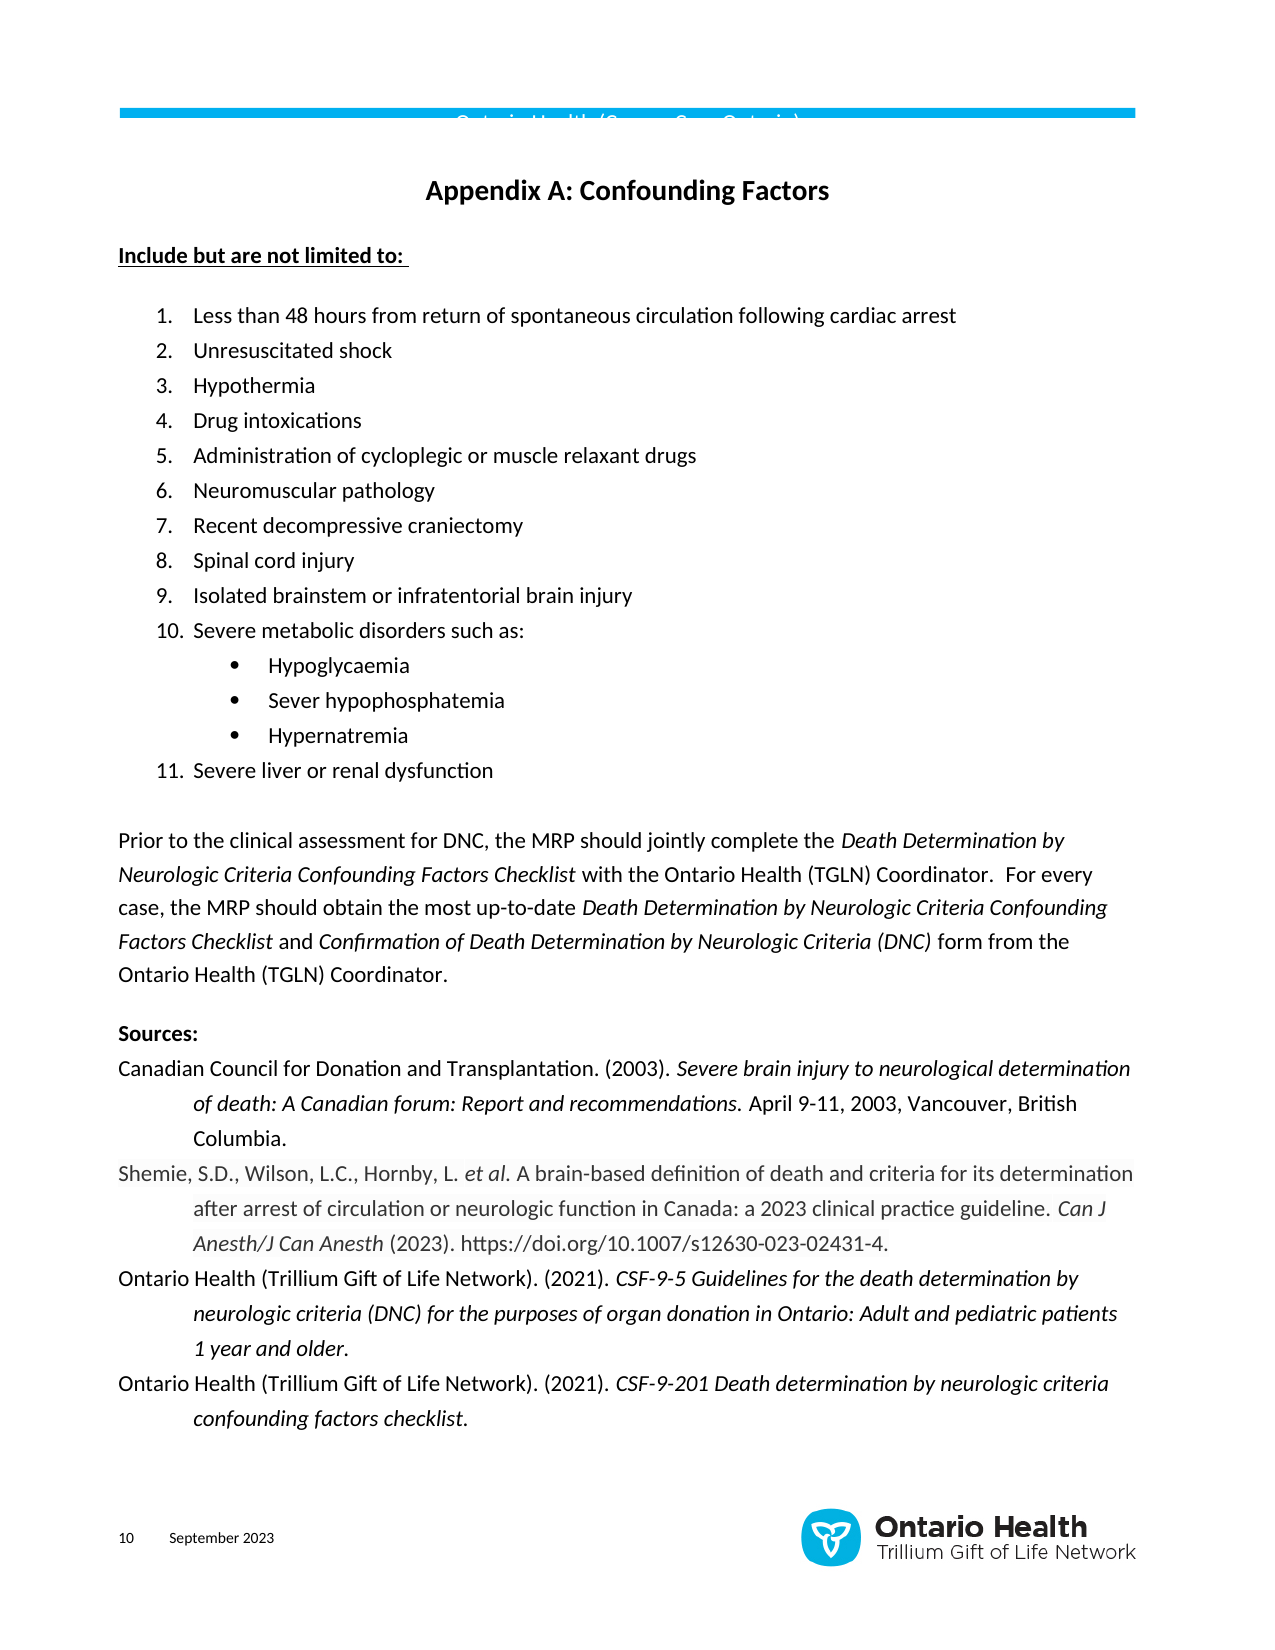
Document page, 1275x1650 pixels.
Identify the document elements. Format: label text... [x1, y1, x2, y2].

list Recent decompressive craniectomy [156, 511, 1137, 539]
list Severe metabolic disorders such as: [156, 616, 1137, 644]
list Administration of cycloplegic or muscle relaxant drugs [156, 441, 1137, 469]
list Spinal cord injury [156, 546, 1137, 574]
list Severe liver or renal dysfunction [156, 756, 1137, 784]
list Hypernatremia [231, 721, 1137, 749]
text Sources: [118, 1019, 1137, 1047]
text Canadian Council for Donation and Transplantation. (2003). Severe brain injury to neurological determination of death: A Canadian forum: Report and recommendations. April 9-11, 2003, Vancouver, British Columbia. [118, 1054, 1137, 1152]
text Include but are not limited to: [118, 241, 1137, 269]
list Hypoglycaemia [231, 651, 1137, 679]
text Appendix A: Confounding Factors [118, 172, 1137, 207]
list Neuromuscular pathology [156, 476, 1137, 504]
text Prior to the clinical assessment for DNC, the MRP should jointly complete the Death Determination by Neurologic Criteria Confounding Factors Checklist with the Ontario Health (TGLN) Coordinator. For every case, the MRP should obtain the most up-to-date Death Determination by Neurologic Criteria Confounding Factors Checklist and Confirmation of Death Determination by Neurologic Criteria (DNC) form from the Ontario Health (TGLN) Coordinator. [118, 826, 1137, 988]
list Drug intoxications [156, 406, 1137, 434]
list Sever hypophosphatemia [231, 686, 1137, 714]
text Ontario Health (Trillium Gift of Life Network). (2021). CSF-9-201 Death determination by neurologic criteria confounding factors checklist. [118, 1369, 1137, 1432]
text Ontario Health (Trillium Gift of Life Network). (2021). CSF-9-5 Guidelines for the death determination by neurologic criteria (DNC) for the purposes of organ donation in Ontario: Adult and pediatric patients 1 year and older. [118, 1264, 1137, 1362]
list Hypothermia [156, 371, 1137, 399]
picture [800, 1487, 1137, 1587]
list Less than 48 hours from return of spontaneous circulation following cardiac arrest [156, 301, 1137, 329]
list Isolated brainstem or infratentorial brain injury [156, 581, 1137, 609]
text Shemie, S.D., Wilson, L.C., Hornby, L. et al. A brain-based definition of death and criteria for its determination after arrest of circulation or neurologic function in Canada: a 2023 clinical practice guideline. Can J Anesth/J Can Anesth (2023). https://doi.org/10.1007/s12630-023-02431-4. [118, 1159, 1137, 1257]
list Unresuscitated shock [156, 336, 1137, 364]
